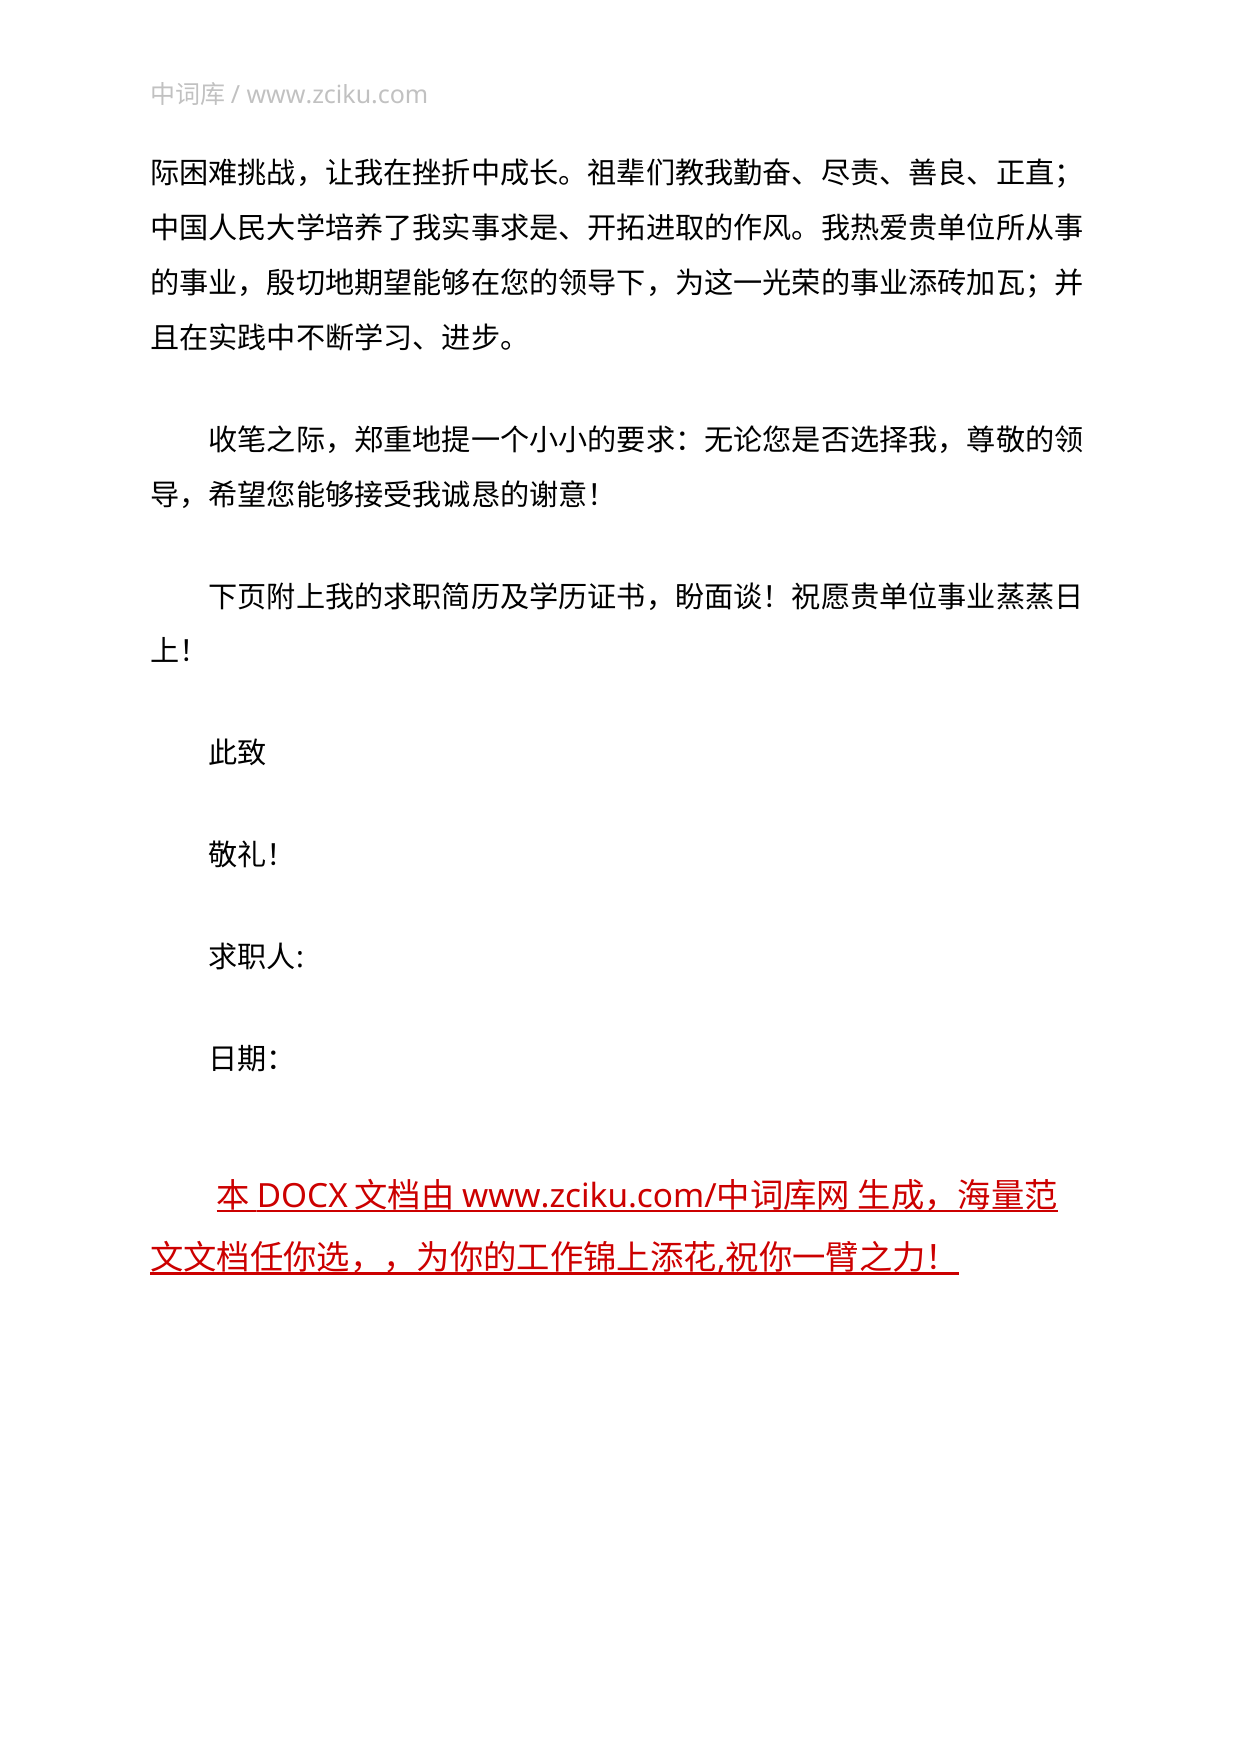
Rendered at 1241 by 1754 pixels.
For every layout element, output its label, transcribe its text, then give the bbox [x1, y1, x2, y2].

text 下页附上我的求职简历及学历证书，盼面谈！祝愿贵单位事业蒸蒸日上！ [150, 573, 1090, 670]
text 此致 [150, 730, 1090, 772]
text 敬礼！ [150, 832, 1090, 874]
text 日期： [150, 1035, 1090, 1078]
text 收笔之际，郑重地提一个小小的要求：无论您是否选择我，尊敬的领导，希望您能够接受我诚恳的谢意！ [150, 416, 1090, 514]
text 本DOCX文档由 www.zciku.com/中词库网 生成，海量范文文档任你选，，为你的工作锦上添花,祝你一臂之力！ [150, 1168, 1090, 1279]
text 求职人: [150, 933, 1090, 976]
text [150, 150, 1090, 357]
